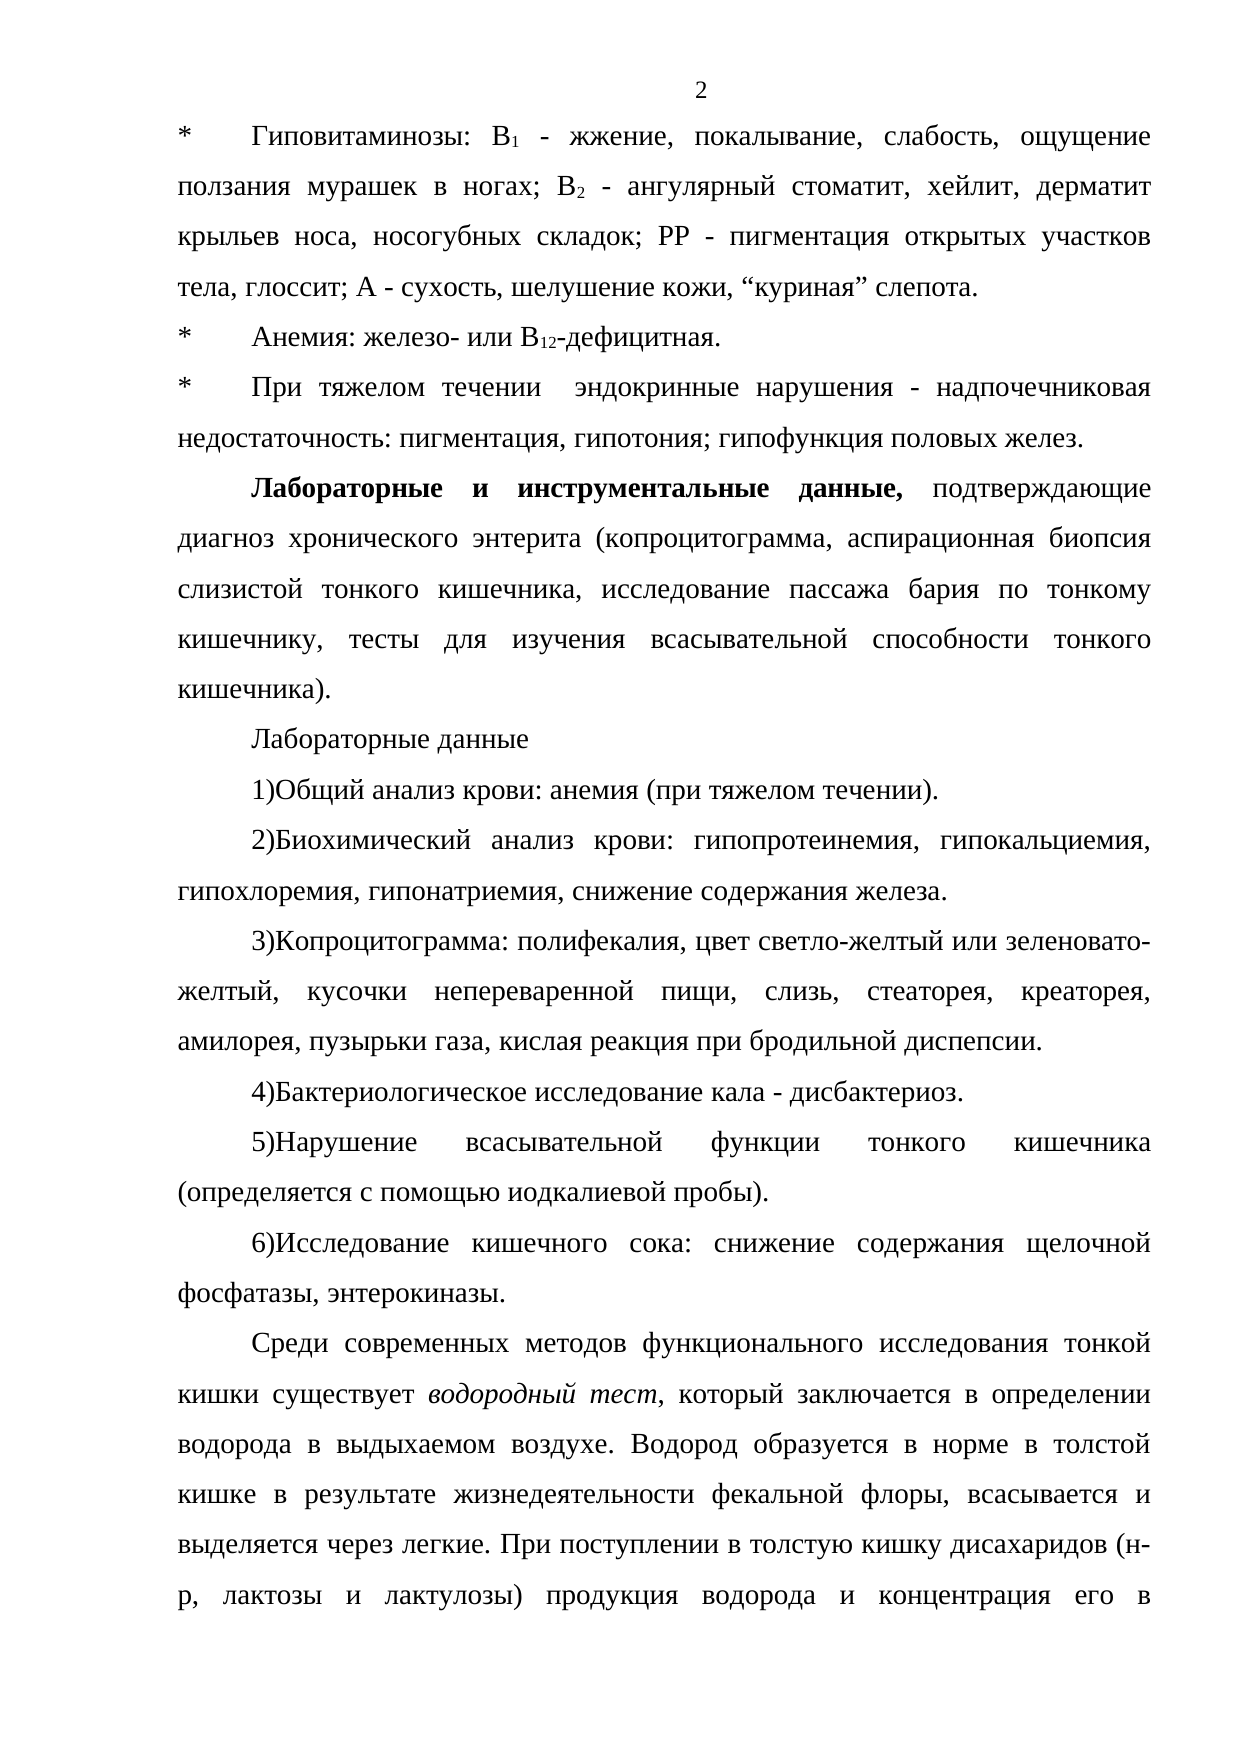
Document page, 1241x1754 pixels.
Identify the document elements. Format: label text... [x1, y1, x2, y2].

list Лабораторные данные [177, 722, 1152, 755]
list 4)Бактериологическое исследование кала - дисбактериоз. [177, 1074, 1152, 1108]
list Гиповитаминозы: В1 - жжение, покалывание, слабость, ощущение ползания мурашек в ногах; В2 - ангулярный стоматит, хейлит, дерматит крыльев носа, носогубных складок; РР - пигментация открытых участков тела, глоссит; А - сухость, шелушение кожи, “куриная” слепота. [177, 118, 1152, 303]
list 3)Копроцитограмма: полифекалия, цвет светло-желтый или зеленовато-желтый, кусочки непереваренной пищи, слизь, стеаторея, креаторея, амилорея, пузырьки газа, кислая реакция при бродильной диспепсии. [177, 923, 1152, 1057]
list 1)Общий анализ крови: анемия (при тяжелом течении). [177, 772, 1152, 806]
list 5)Нарушение всасывательной функции тонкого кишечника (определяется с помощью иодкалиевой пробы). [177, 1124, 1152, 1208]
list Анемия: железо- или В12-дефицитная. [177, 319, 1152, 353]
list 2)Биохимический анализ крови: гипопротеинемия, гипокальциемия, гипохлоремия, гипонатриемия, снижение содержания железа. [177, 822, 1152, 906]
text Лабораторные и инструментальные данные, подтверждающие диагноз хронического энтерита (копроцитограмма, аспирационная биопсия слизистой тонкого кишечника, исследование пассажа бария по тонкому кишечнику, тесты для изучения всасывательной способности тонкого кишечника). [177, 470, 1152, 705]
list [177, 1326, 1152, 1611]
list При тяжелом течении эндокринные нарушения - надпочечниковая недостаточность: пигментация, гипотония; гипофункция половых желез. [177, 370, 1152, 453]
list 6)Исследование кишечного сока: снижение содержания щелочной фосфатазы, энтерокиназы. [177, 1225, 1152, 1309]
